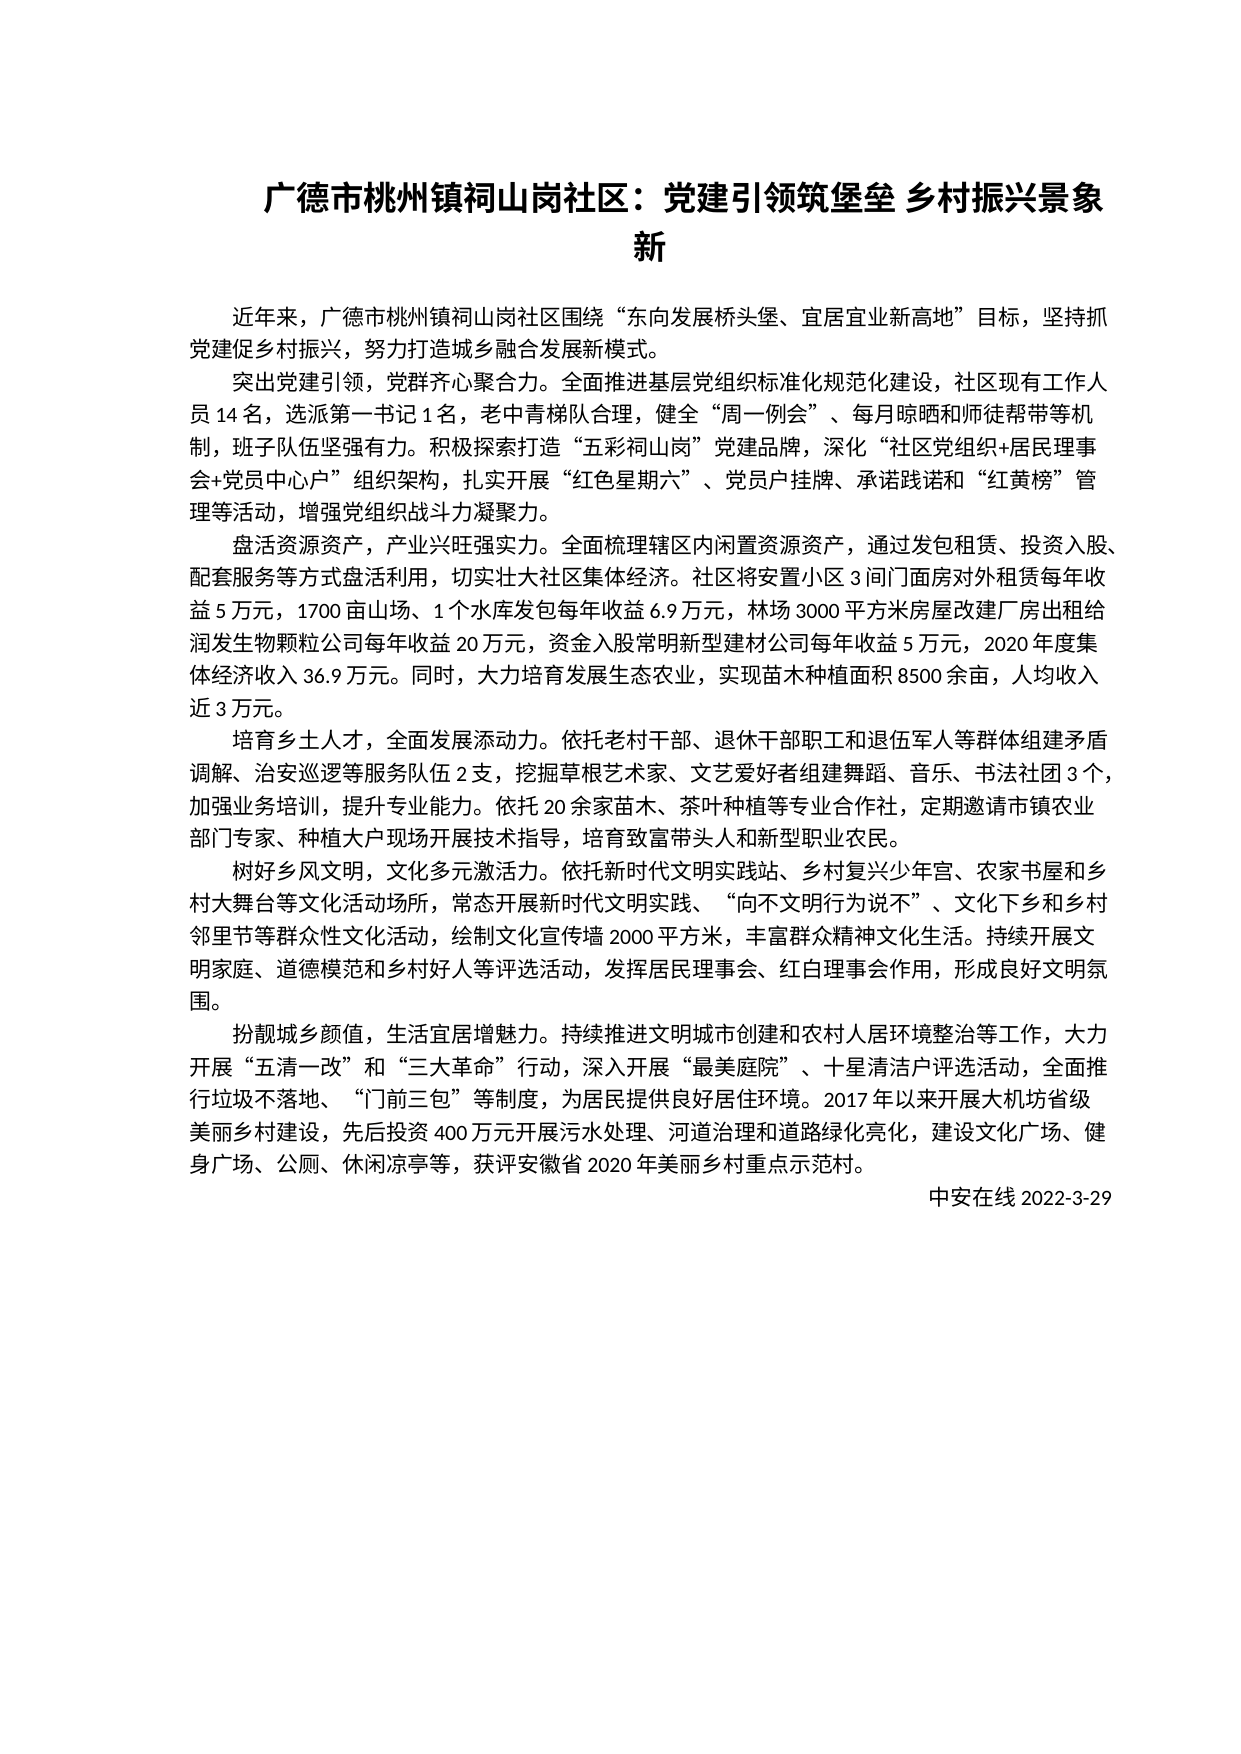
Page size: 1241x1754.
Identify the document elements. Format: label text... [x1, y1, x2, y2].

text 近年来，广德市桃州镇祠山岗社区围绕“东向发展桥头堡、宜居宜业新高地”目标，坚持抓党建促乡村振兴，努力打造城乡融合发展新模式。 [189, 299, 1111, 364]
text 盘活资源资产，产业兴旺强实力。全面梳理辖区内闲置资源资产，通过发包租赁、投资入股、配套服务等方式盘活利用，切实壮大社区集体经济。社区将安置小区3间门面房对外租赁每年收益5万元，1700亩山场、1个水库发包每年收益6.9万元，林场3000平方米房屋改建厂房出租给润发生物颗粒公司每年收益20万元，资金入股常明新型建材公司每年收益5万元，2020年度集体经济收入36.9万元。同时，大力培育发展生态农业，实现苗木种植面积8500余亩，人均收入近3万元。 [189, 528, 1111, 722]
text 培育乡土人才，全面发展添动力。依托老村干部、退休干部职工和退伍军人等群体组建矛盾调解、治安巡逻等服务队伍2支，挖掘草根艺术家、文艺爱好者组建舞蹈、音乐、书法社团3个，加强业务培训，提升专业能力。依托20余家苗木、茶叶种植等专业合作社，定期邀请市镇农业部门专家、种植大户现场开展技术指导，培育致富带头人和新型职业农民。 [189, 723, 1111, 853]
text 突出党建引领，党群齐心聚合力。全面推进基层党组织标准化规范化建设，社区现有工作人员14名，选派第一书记1名，老中青梯队合理，健全“周一例会”、每月晾晒和师徒帮带等机制，班子队伍坚强有力。积极探索打造“五彩祠山岗”党建品牌，深化“社区党组织+居民理事会+党员中心户”组织架构，扎实开展“红色星期六”、党员户挂牌、承诺践诺和“红黄榜”管理等活动，增强党组织战斗力凝聚力。 [189, 365, 1111, 527]
text 树好乡风文明，文化多元激活力。依托新时代文明实践站、乡村复兴少年宫、农家书屋和乡村大舞台等文化活动场所，常态开展新时代文明实践、“向不文明行为说不”、文化下乡和乡村邻里节等群众性文化活动，绘制文化宣传墙2000平方米，丰富群众精神文化生活。持续开展文明家庭、道德模范和乡村好人等评选活动，发挥居民理事会、红白理事会作用，形成良好文明氛围。 [189, 854, 1111, 1016]
text 扮靓城乡颜值，生活宜居增魅力。持续推进文明城市创建和农村人居环境整治等工作，大力开展“五清一改”和“三大革命”行动，深入开展“最美庭院”、十星清洁户评选活动，全面推行垃圾不落地、“门前三包”等制度，为居民提供良好居住环境。2017年以来开展大机坊省级美丽乡村建设，先后投资400万元开展污水处理、河道治理和道路绿化亮化，建设文化广场、健身广场、公厕、休闲凉亭等，获评安徽省2020年美丽乡村重点示范村。 [189, 1017, 1111, 1179]
text 中安在线2022-3-29 [189, 1180, 1111, 1212]
subtitle 广德市桃州镇祠山岗社区：党建引领筑堡垒 乡村振兴景象新 [189, 171, 1111, 269]
